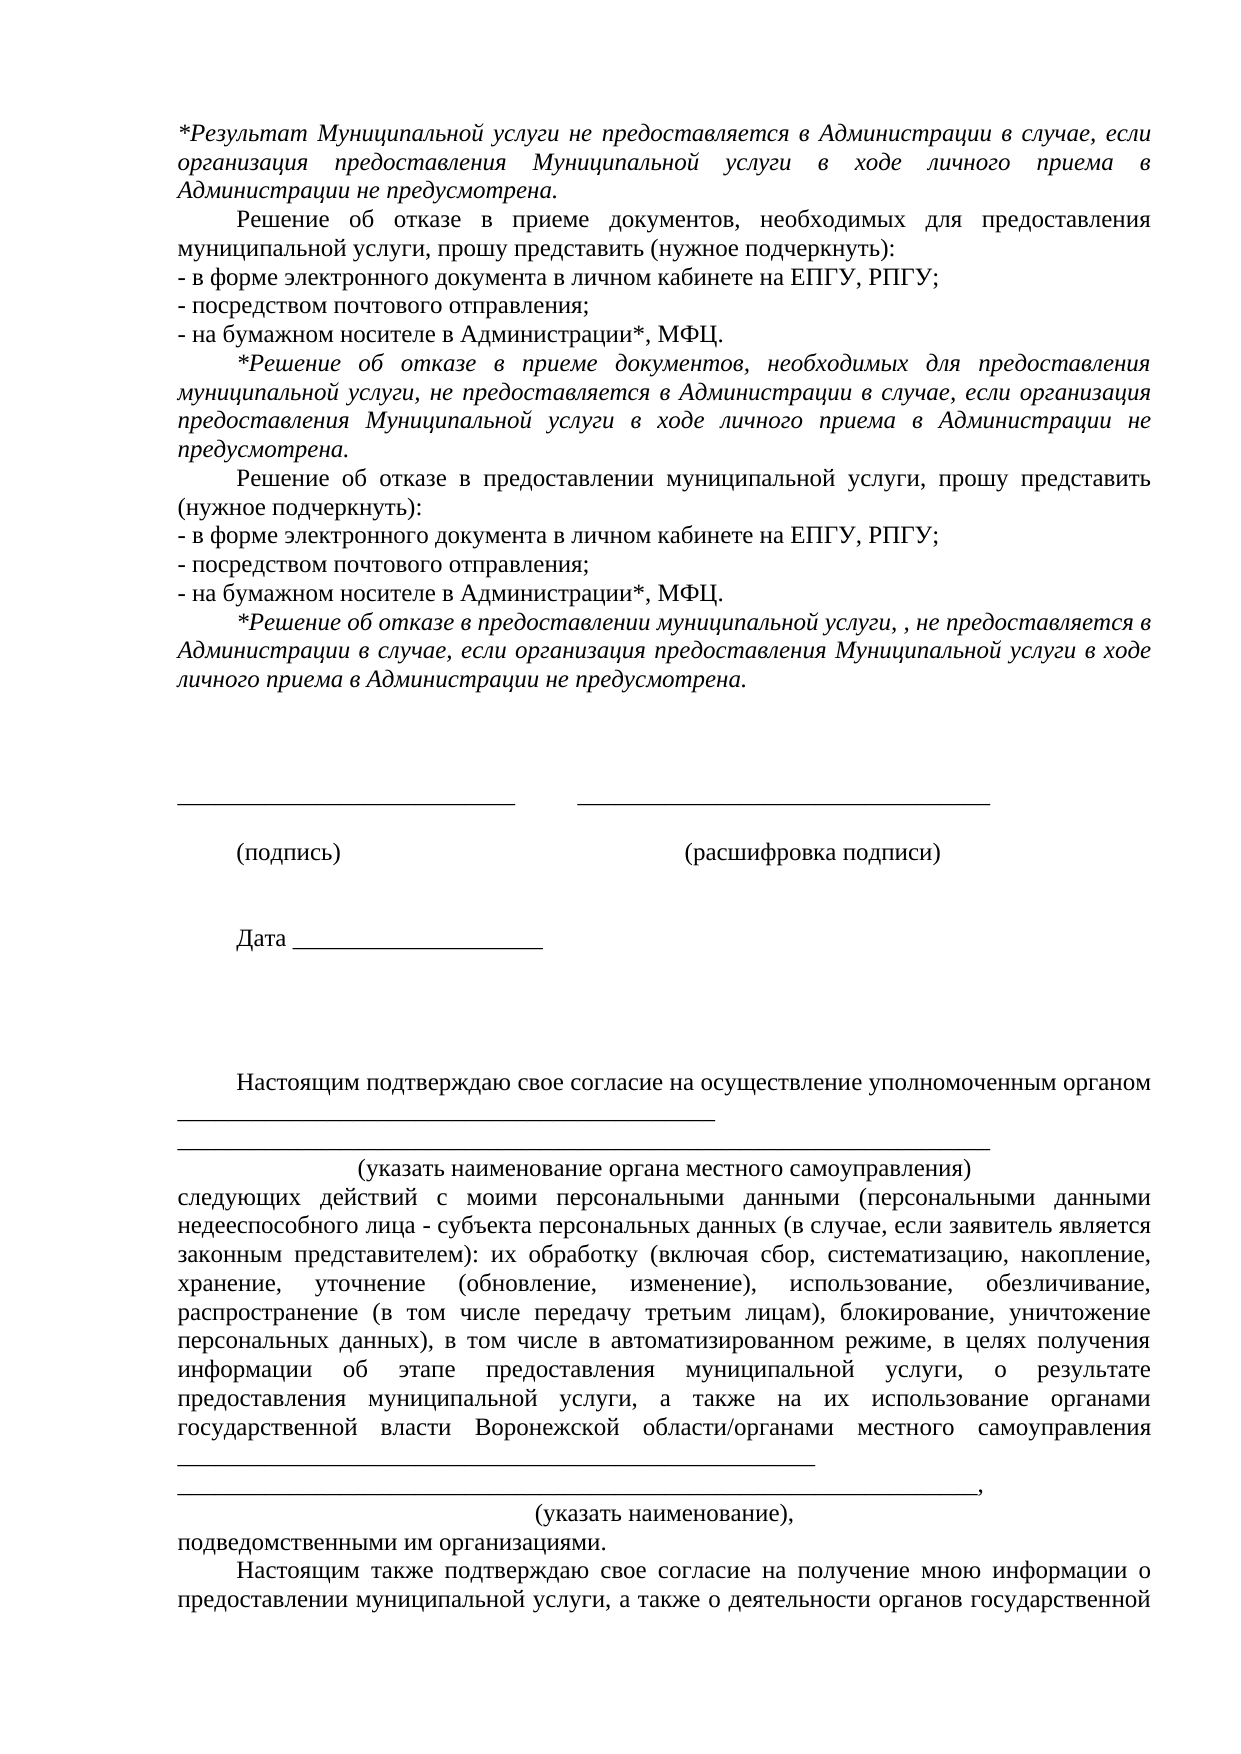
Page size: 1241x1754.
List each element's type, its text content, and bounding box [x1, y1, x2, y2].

text *Решение об отказе в приеме документов, необходимых для предоставления муниципальной услуги, не предоставляется в Администрации в случае, если организация предоставления Муниципальной услуги в ходе личного приема в Администрации не предусмотрена. [177, 348, 1152, 463]
text *Результат Муниципальной услуги не предоставляется в Администрации в случае, если организация предоставления Муниципальной услуги в ходе личного приема в Администрации не предусмотрена. [177, 118, 1152, 204]
text - на бумажном носителе в Администрации*, МФЦ. [177, 578, 1152, 607]
text *Решение об отказе в предоставлении муниципальной услуги, , не предоставляется в Администрации в случае, если организация предоставления Муниципальной услуги в ходе личного приема в Администрации не предусмотрена. [177, 607, 1152, 693]
text - на бумажном носителе в Администрации*, МФЦ. [177, 319, 1152, 348]
text ___________________________ _________________________________ [177, 779, 1152, 808]
text следующих действий с моими персональными данными (персональными данными недееспособного лица - субъекта персональных данных (в случае, если заявитель является законным представителем): их обработку (включая сбор, систематизацию, накопление, хранение, уточнение (обновление, изменение), использование, обезличивание, распространение (в том числе передачу третьим лицам), блокирование, уничтожение персональных данных), в том числе в автоматизированном режиме, в целях получения информации об этапе предоставления муниципальной услуги, о результате предоставления муниципальной услуги, а также на их использование органами государственной власти Воронежской области/органами местного самоуправления ___________________________________________________ [177, 1182, 1152, 1469]
text - посредством почтового отправления; [177, 291, 1152, 319]
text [177, 1556, 1152, 1613]
text - в форме электронного документа в личном кабинете на ЕПГУ, РПГУ; [177, 521, 1152, 549]
text ________________________________________________________________, [177, 1469, 1152, 1498]
text подведомственными им организациями. [177, 1527, 1152, 1556]
text _________________________________________________________________ [177, 1124, 1152, 1153]
text - в форме электронного документа в личном кабинете на ЕПГУ, РПГУ; [177, 262, 1152, 291]
text - посредством почтового отправления; [177, 549, 1152, 578]
text (указать наименование), [177, 1498, 1152, 1527]
text (подпись) (расшифровка подписи) [177, 837, 1152, 866]
text (указать наименование органа местного самоуправления) [177, 1153, 1152, 1182]
text Решение об отказе в предоставлении муниципальной услуги, прошу представить (нужное подчеркнуть): [177, 463, 1152, 521]
text Решение об отказе в приеме документов, необходимых для предоставления муниципальной услуги, прошу представить (нужное подчеркнуть): [177, 204, 1152, 262]
text Дата ____________________ [177, 923, 1152, 952]
text Настоящим подтверждаю свое согласие на осуществление уполномоченным органом ___________________________________________ [177, 1067, 1152, 1124]
